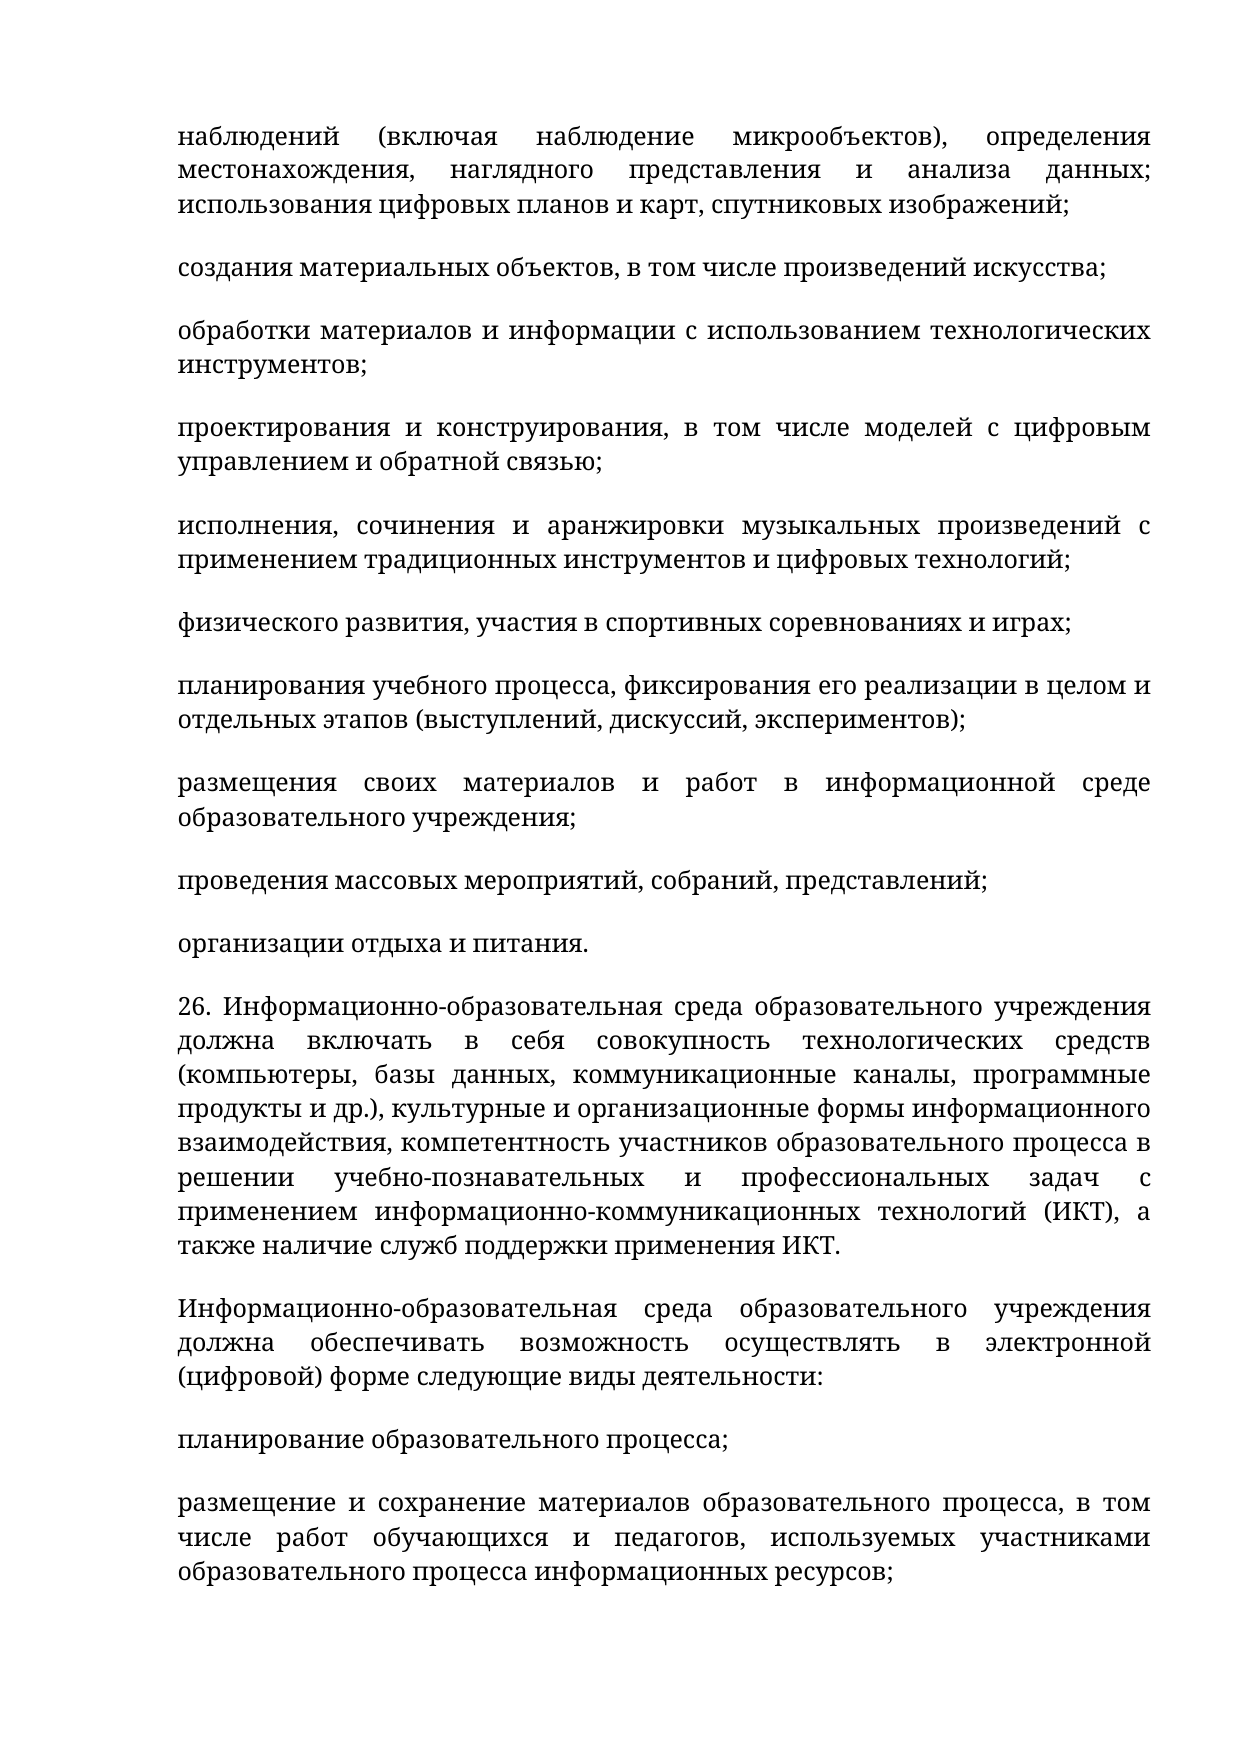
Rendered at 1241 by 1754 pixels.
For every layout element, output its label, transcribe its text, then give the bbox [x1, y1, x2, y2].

text создания материальных объектов, в том числе произведений искусства; [177, 249, 1152, 283]
text Информационно-образовательная среда образовательного учреждения должна обеспечивать возможность осуществлять в электронной (цифровой) форме следующие виды деятельности: [177, 1291, 1152, 1393]
text обработки материалов и информации с использованием технологических инструментов; [177, 313, 1152, 381]
text размещения своих материалов и работ в информационной среде образовательного учреждения; [177, 765, 1152, 833]
text наблюдений (включая наблюдение микрообъектов), определения местонахождения, наглядного представления и анализа данных; использования цифровых планов и карт, спутниковых изображений; [177, 118, 1152, 220]
text планирование образовательного процесса; [177, 1422, 1152, 1456]
text физического развития, участия в спортивных соревнованиях и играх; [177, 604, 1152, 639]
text исполнения, сочинения и аранжировки музыкальных произведений с применением традиционных инструментов и цифровых технологий; [177, 507, 1152, 575]
text планирования учебного процесса, фиксирования его реализации в целом и отдельных этапов (выступлений, дискуссий, экспериментов); [177, 668, 1152, 736]
text 26. Информационно-образовательная среда образовательного учреждения должна включать в себя совокупность технологических средств (компьютеры, базы данных, коммуникационные каналы, программные продукты и др.), культурные и организационные формы информационного взаимодействия, компетентность участников образовательного процесса в решении учебно-познавательных и профессиональных задач с применением информационно-коммуникационных технологий (ИКТ), а также наличие служб поддержки применения ИКТ. [177, 989, 1152, 1261]
text проведения массовых мероприятий, собраний, представлений; [177, 862, 1152, 896]
text размещение и сохранение материалов образовательного процесса, в том числе работ обучающихся и педагогов, используемых участниками образовательного процесса информационных ресурсов; [177, 1485, 1152, 1587]
text проектирования и конструирования, в том числе моделей с цифровым управлением и обратной связью; [177, 410, 1152, 478]
text организации отдыха и питания. [177, 926, 1152, 960]
